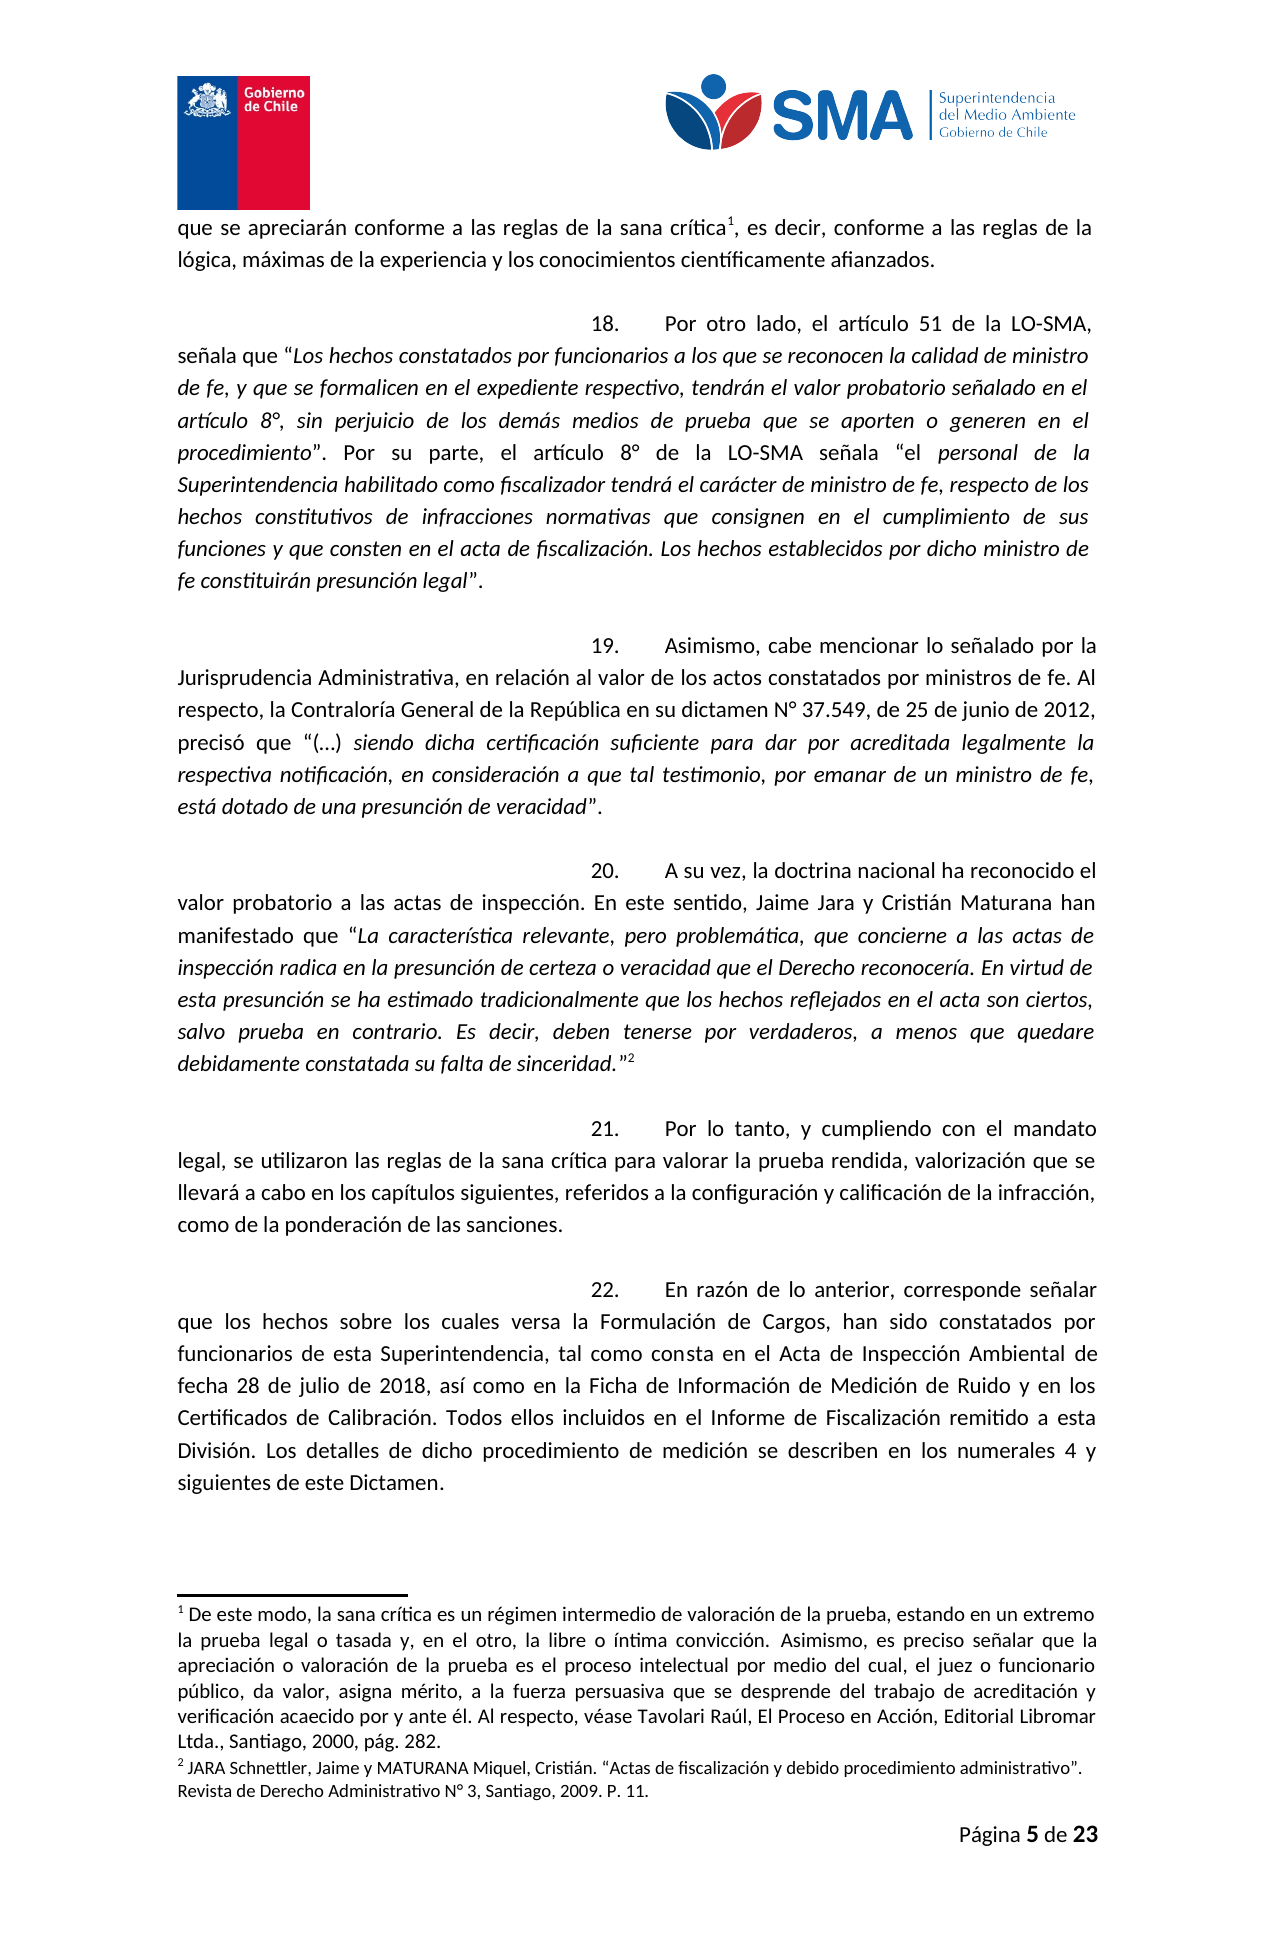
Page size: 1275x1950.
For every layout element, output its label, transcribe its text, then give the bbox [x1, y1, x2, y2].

picture [631, 50, 1098, 167]
list Asimismo, cabe mencionar lo señalado por la Jurisprudencia Administrativa, en relación al valor de los actos constatados por ministros de fe. Al respecto, la Contraloría General de la República en su dictamen N° 37.549, de 25 de junio de 2012, precisó que “(…) siendo dicha certificación suficiente para dar por acreditada legalmente la respectiva notificación, en consideración a que tal testimonio, por emanar de un ministro de fe, está dotado de una presunción de veracidad”. [177, 631, 1098, 820]
list En razón de lo anterior, corresponde señalar que los hechos sobre los cuales versa la Formulación de Cargos, han sido constatados por funcionarios de esta Superintendencia, tal como consta en el Acta de Inspección Ambiental de fecha 28 de julio de 2018, así como en la Ficha de Información de Medición de Ruido y en los Certificados de Calibración. Todos ellos incluidos en el Informe de Fiscalización remitido a esta División. Los detalles de dicho procedimiento de medición se describen en los numerales 4 y siguientes de este Dictamen. [177, 1275, 1098, 1496]
list A su vez, la doctrina nacional ha reconocido el valor probatorio a las actas de inspección. En este sentido, Jaime Jara y Cristián Maturana han manifestado que “La característica relevante, pero problemática, que concierne a las actas de inspección radica en la presunción de certeza o veracidad que el Derecho reconocería. En virtud de esta presunción se ha estimado tradicionalmente que los hechos reflejados en el acta son ciertos, salvo prueba en contrario. Es decir, deben tenerse por verdaderos, a menos que quedare debidamente constatada su falta de sinceridad.” [177, 856, 1098, 1077]
list Por lo tanto, y cumpliendo con el mandato legal, se utilizaron las reglas de la sana crítica para valorar la prueba rendida, valorización que se llevará a cabo en los capítulos siguientes, referidos a la configuración y calificación de la infracción, como de la ponderación de las sanciones. [177, 1114, 1098, 1238]
picture [177, 76, 310, 210]
list Por otro lado, el artículo 51 de la LO-SMA, señala que “Los hechos constatados por funcionarios a los que se reconocen la calidad de ministro de fe, y que se formalicen en el expediente respectivo, tendrán el valor probatorio señalado en el artículo 8°, sin perjuicio de los demás medios de prueba que se aporten o generen en el procedimiento”. Por su parte, el artículo 8° de la LO-SMA señala “el personal de la Superintendencia habilitado como fiscalizador tendrá el carácter de ministro de fe, respecto de los hechos constitutivos de infracciones normativas que consignen en el cumplimiento de sus funciones y que consten en el acta de fiscalización. Los hechos establecidos por dicho ministro de fe constituirán presunción legal”. [177, 309, 1092, 595]
